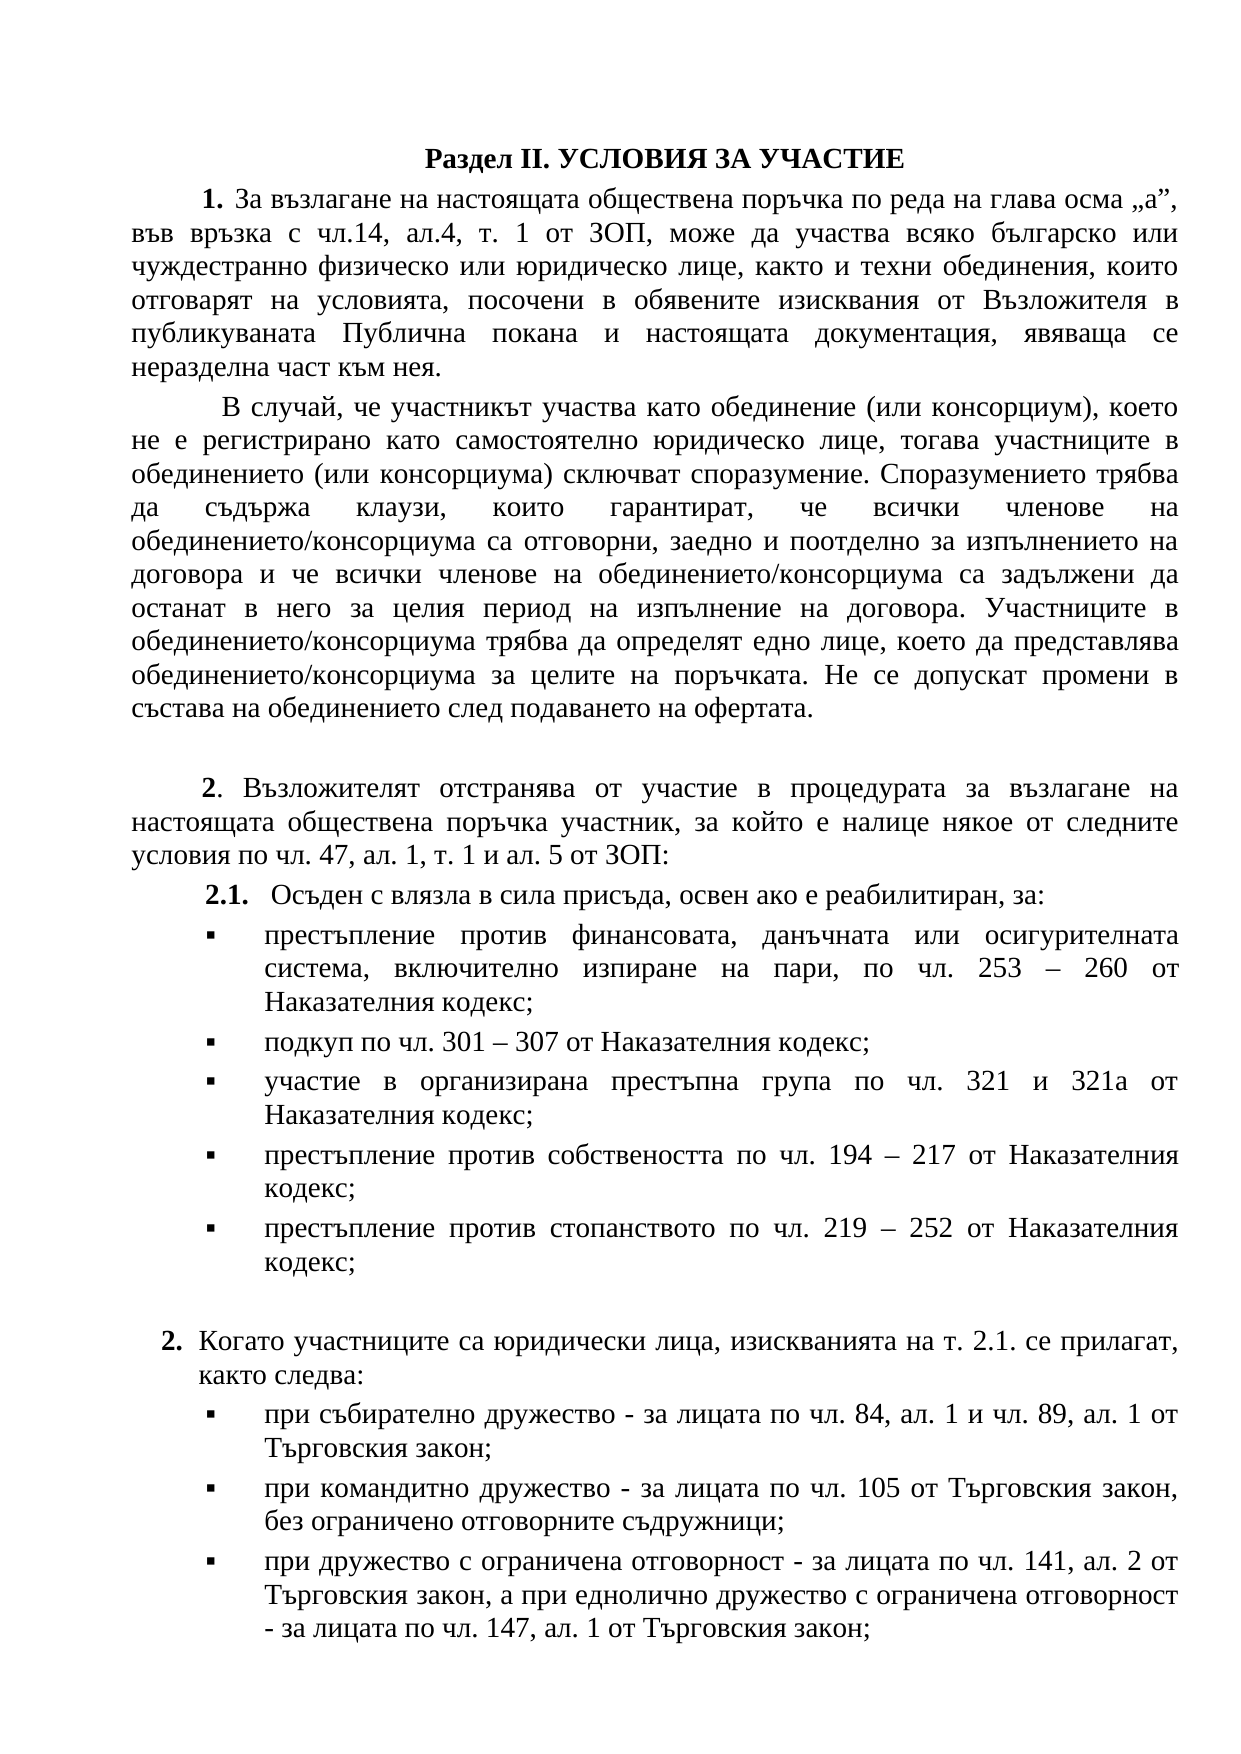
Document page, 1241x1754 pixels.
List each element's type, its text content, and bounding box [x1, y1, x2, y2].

text Раздел ІІ. УСЛОВИЯ ЗА УЧАСТИЕ [131, 141, 1125, 175]
text В случай, че участникът участва като обединение (или консорциум), което не е регистрирано като самостоятелно юридическо лице, тогава участниците в обединението (или консорциума) сключват споразумение. Споразумението трябва да съдържа клаузи, които гарантират, че всички членове на обединението/консорциума са отговорни, заедно и поотделно за изпълнението на договора и че всички членове на обединението/консорциума са задължени да останат в него за целия период на изпълнение на договора. Участниците в обединението/консорциума трябва да определят едно лице, което да представлява обединението/консорциума за целите на поръчката. Не се допускат промени в състава на обединението след подаването на офертата. [131, 389, 1179, 724]
list при командитно дружество - за лицата по чл. 105 от Търговския закон, без ограничено отговорните съдружници; [205, 1470, 1179, 1537]
list престъпление против финансовата, данъчната или осигурителната система, включително изпиране на пари, по чл. 253 – 260 от Наказателния кодекс; [205, 917, 1179, 1017]
list подкуп по чл. 301 – 307 от Наказателния кодекс; [205, 1024, 1179, 1057]
list престъпление против собствеността по чл. 194 – 217 от Наказателния кодекс; [205, 1137, 1179, 1204]
text 2. Възложителят отстранява от участие в процедурата за възлагане на настоящата обществена поръчка участник, за който е налице някое от следните условия по чл. 47, ал. 1, т. 1 и ал. 5 от ЗОП: [131, 770, 1179, 871]
list участие в организирана престъпна група по чл. 321 и 321а от Наказателния кодекс; [205, 1063, 1179, 1131]
list За възлагане на настоящата обществена поръчка по реда на глава осма „а”, във връзка с чл.14, ал.4, т. 1 от ЗОП, може да участва всяко българско или чуждестранно физическо или юридическо лице, както и техни обединения, които отговарят на условията, посочени в обявените изисквания от Възложителя в публикуваната Публична покана и настоящата документация, явяваща се неразделна част към нея. [131, 181, 1179, 382]
list при дружество с ограничена отговорност - за лицата по чл. 141, ал. 2 от Търговския закон, а при еднолично дружество с ограничена отговорност - за лицата по чл. 147, ал. 1 от Търговския закон; [205, 1543, 1179, 1644]
text 2.1. Осъден с влязла в сила присъда, освен ако е реабилитиран, за: [131, 877, 1179, 911]
list при събирателно дружество - за лицата по чл. 84, ал. 1 и чл. 89, ал. 1 от Търговския закон; [205, 1397, 1179, 1464]
list престъпление против стопанството по чл. 219 – 252 от Наказателния кодекс; [205, 1210, 1179, 1277]
list Когато участниците са юридически лица, изискванията на т. 2.1. се прилагат, както следва: [161, 1323, 1179, 1390]
